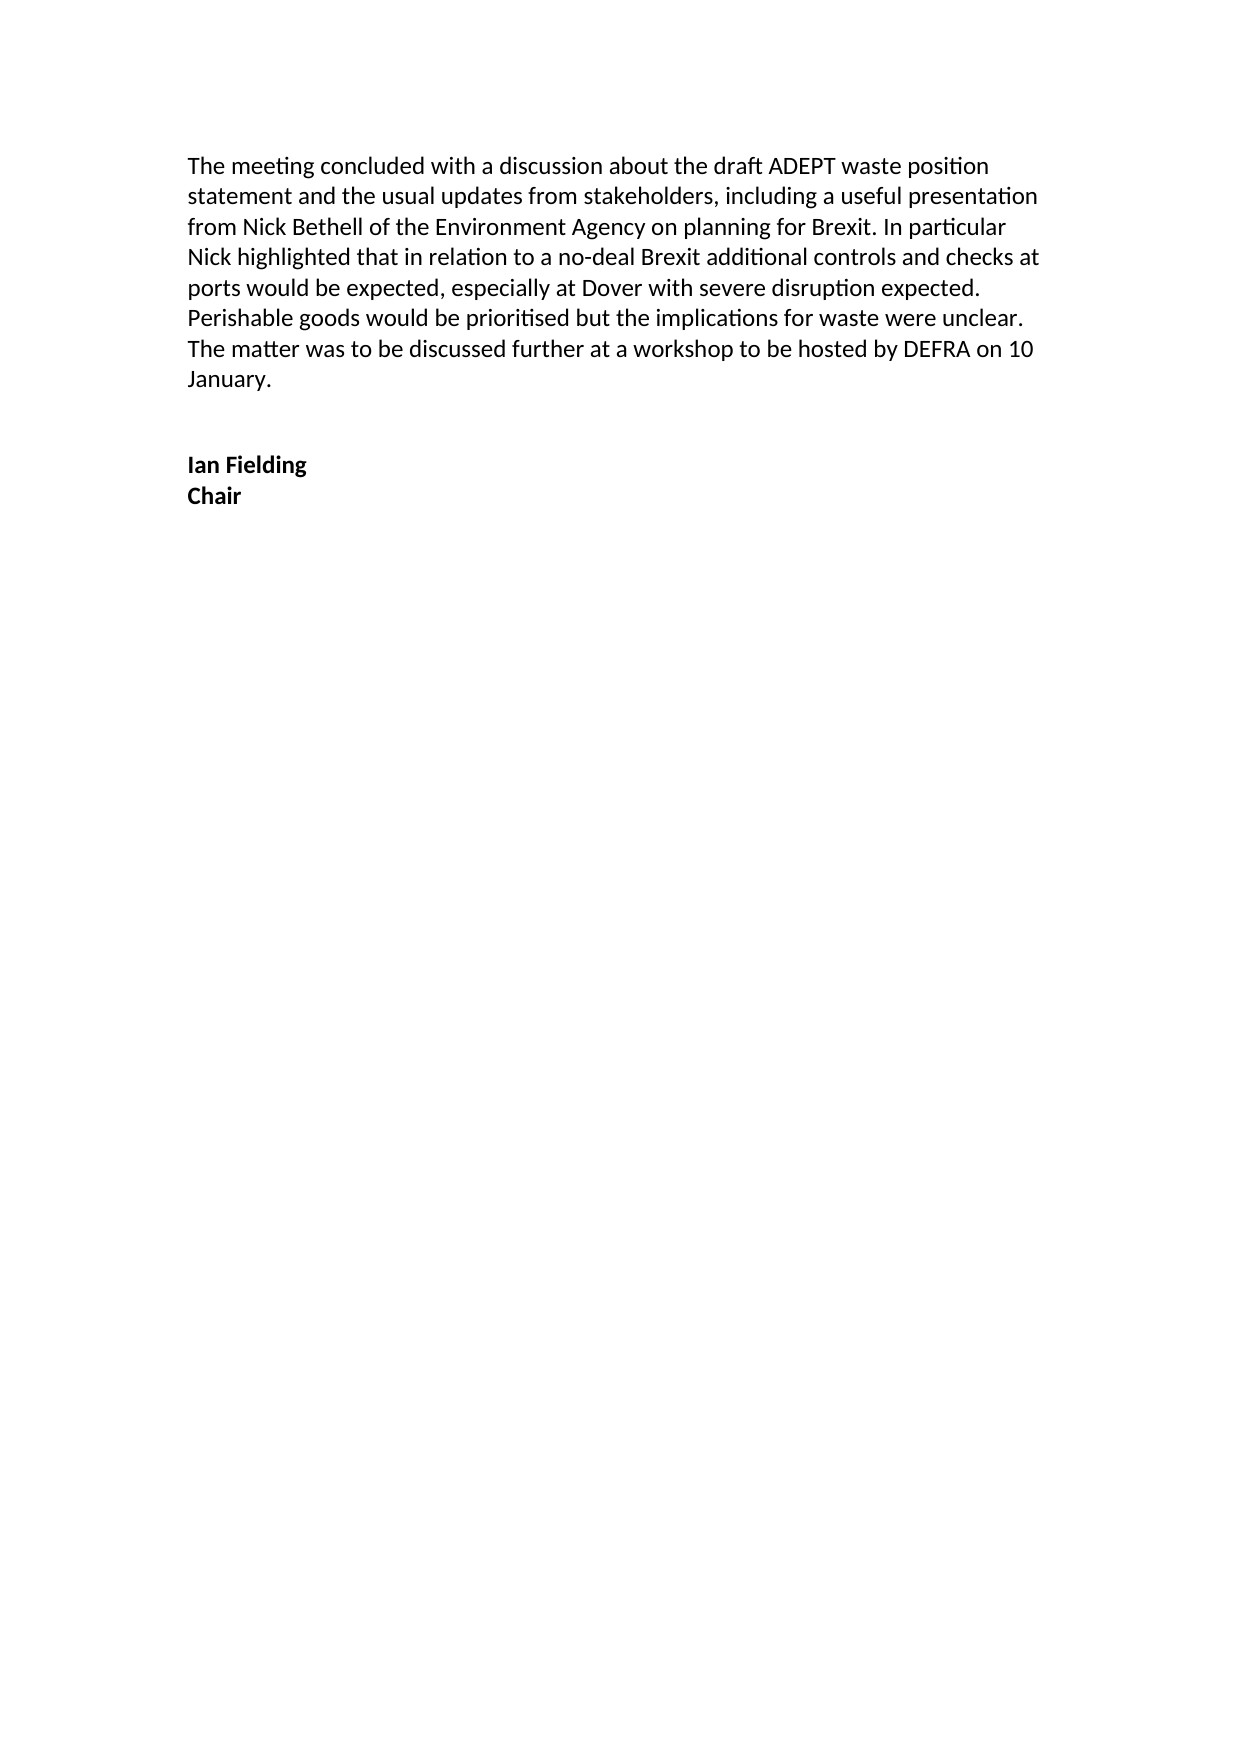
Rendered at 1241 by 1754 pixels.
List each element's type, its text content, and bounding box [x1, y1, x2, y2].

text Chair [187, 480, 1053, 511]
text The meeting concluded with a discussion about the draft ADEPT waste position statement and the usual updates from stakeholders, including a useful presentation from Nick Bethell of the Environment Agency on planning for Brexit. In particular Nick highlighted that in relation to a no-deal Brexit additional controls and checks at ports would be expected, especially at Dover with severe disruption expected. Perishable goods would be prioritised but the implications for waste were unclear. The matter was to be discussed further at a workshop to be hosted by DEFRA on 10 January. [187, 150, 1053, 394]
text Ian Fielding [187, 450, 1053, 480]
